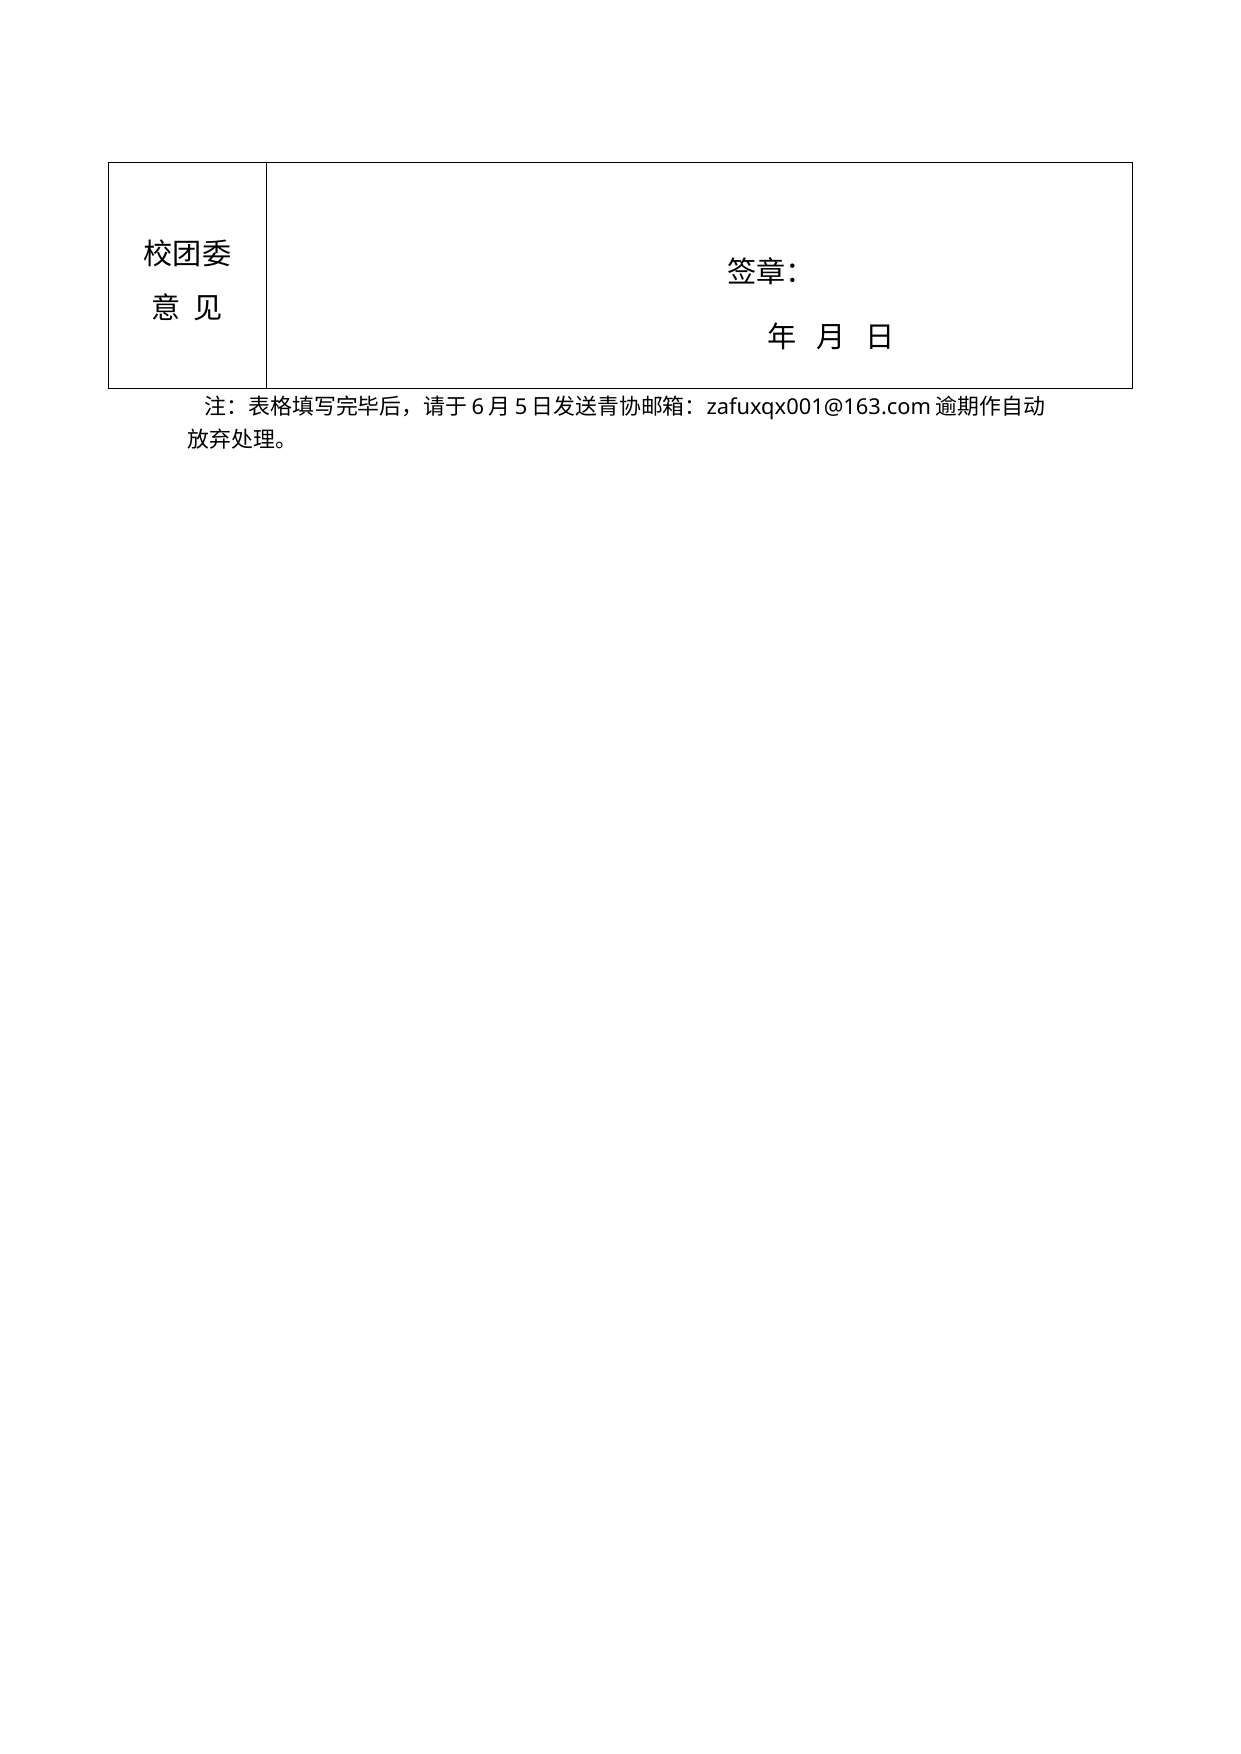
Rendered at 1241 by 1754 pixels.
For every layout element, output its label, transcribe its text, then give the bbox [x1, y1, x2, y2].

table_cell 签章： 年 月 日 [267, 163, 1132, 388]
text 注：表格填写完毕后，请于6月5日发送青协邮箱：zafuxqx001@163.com逾期作自动放弃处理。 [187, 389, 1053, 454]
table_cell 校团委 意 见 [109, 163, 266, 388]
